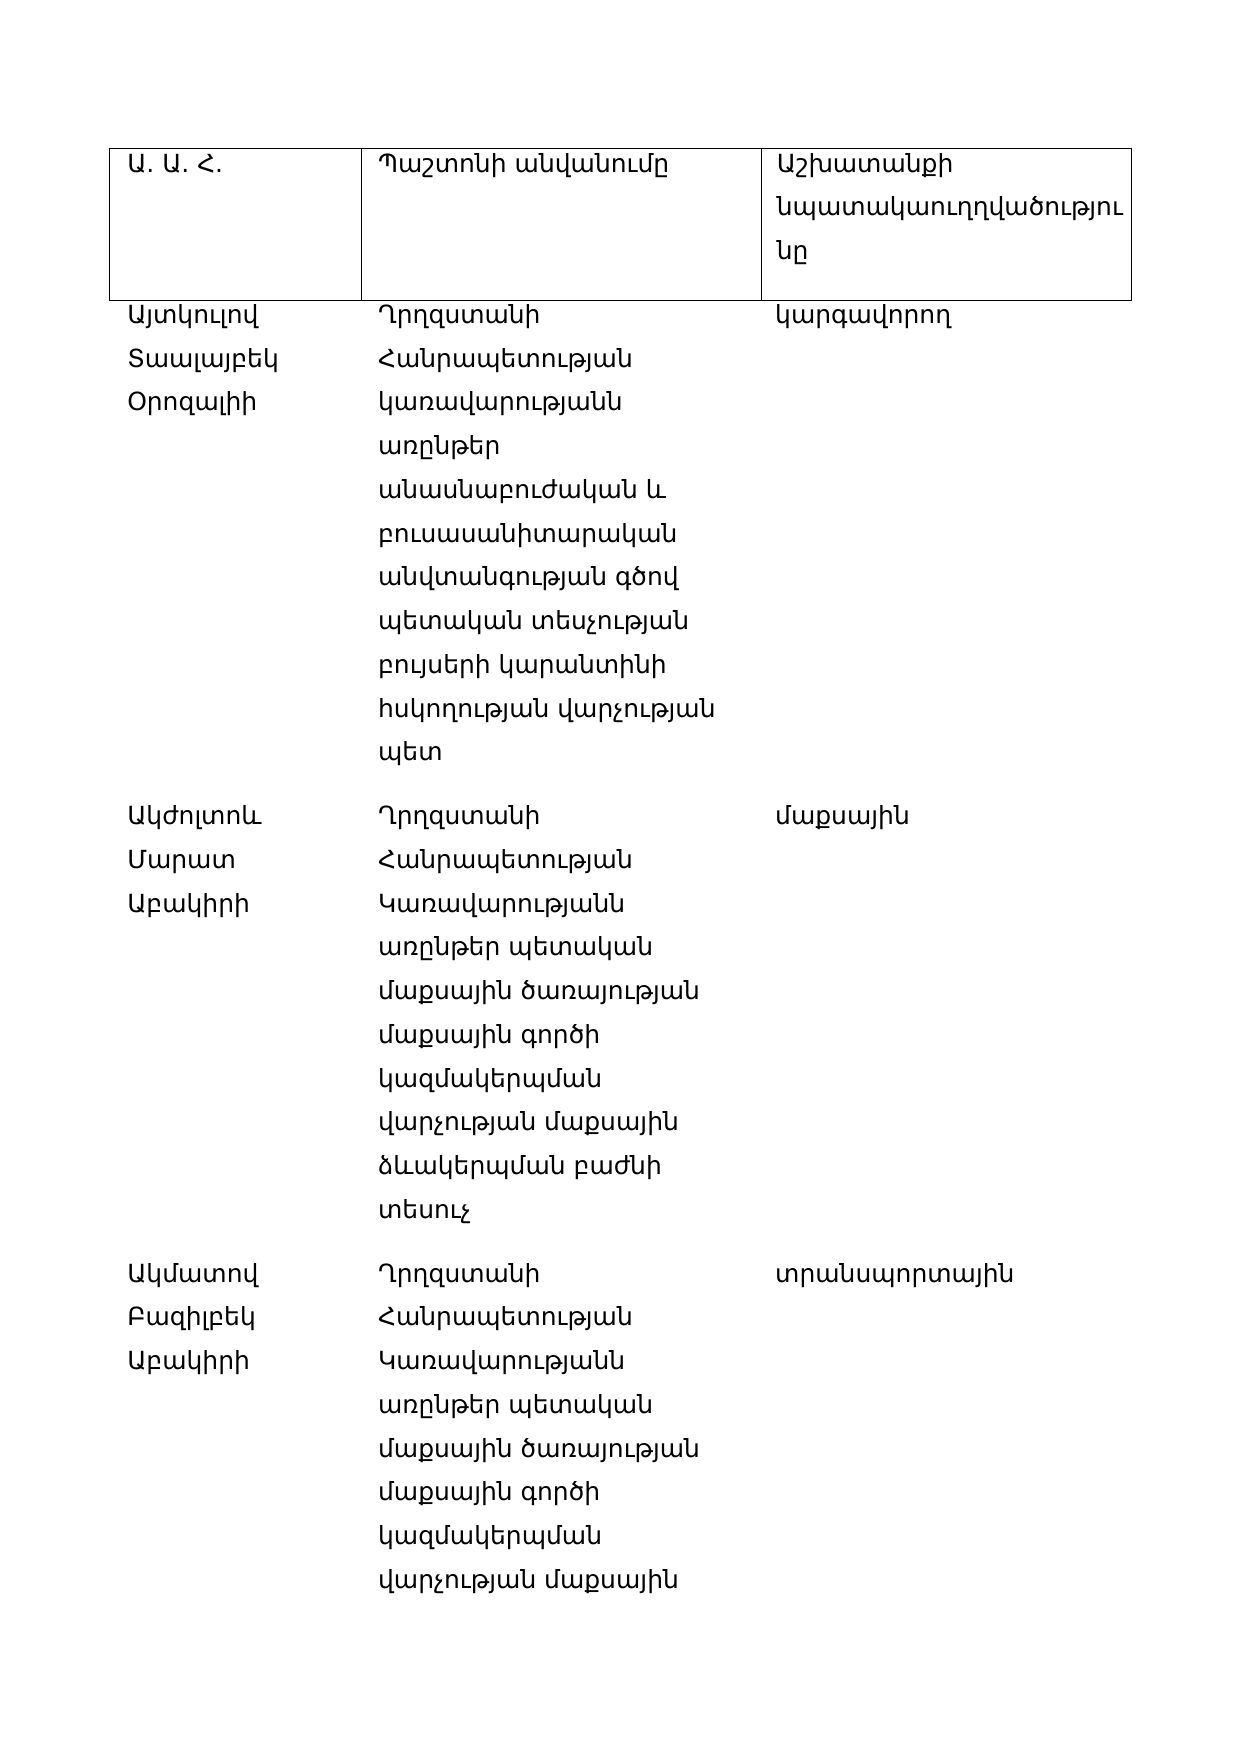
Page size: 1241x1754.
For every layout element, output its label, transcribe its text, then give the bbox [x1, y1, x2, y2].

table_cell Ղրղզստանի Հանրապետության Կառավարությանն առընթեր պետական մաքսային ծառայության մաքսային գործի կազմակերպման վարչության մաքսային ձևակերպման բաժնի տեսուչ [362, 801, 762, 1259]
table_header Պաշտոնի անվանումը [362, 149, 761, 300]
table_cell կարգավորող [762, 301, 1119, 801]
table_cell Ղրղզստանի Հանրապետության կառավարությանն առընթեր անասնաբուժական և բուսասանիտարական անվտանգության գծով պետական տեսչության բույսերի կարանտինի հսկողության վարչության պետ [362, 301, 762, 801]
table_cell տրանսպորտային [762, 1259, 1119, 1594]
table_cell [362, 1259, 762, 1594]
table_cell Ակմատով Բազիլբեկ Աբակիրի [109, 1259, 362, 1594]
table_header Ա. Ա. Հ. [110, 149, 361, 300]
table_cell մաքսային [762, 801, 1119, 1259]
table_cell Ակժոլտոև Մարատ Աբակիրի [109, 801, 362, 1259]
table_header Աշխատանքի նպատակաուղղվածությունը [762, 149, 1131, 300]
table_cell Այտկուլով Տաալայբեկ Օրոզալիի [109, 301, 362, 801]
